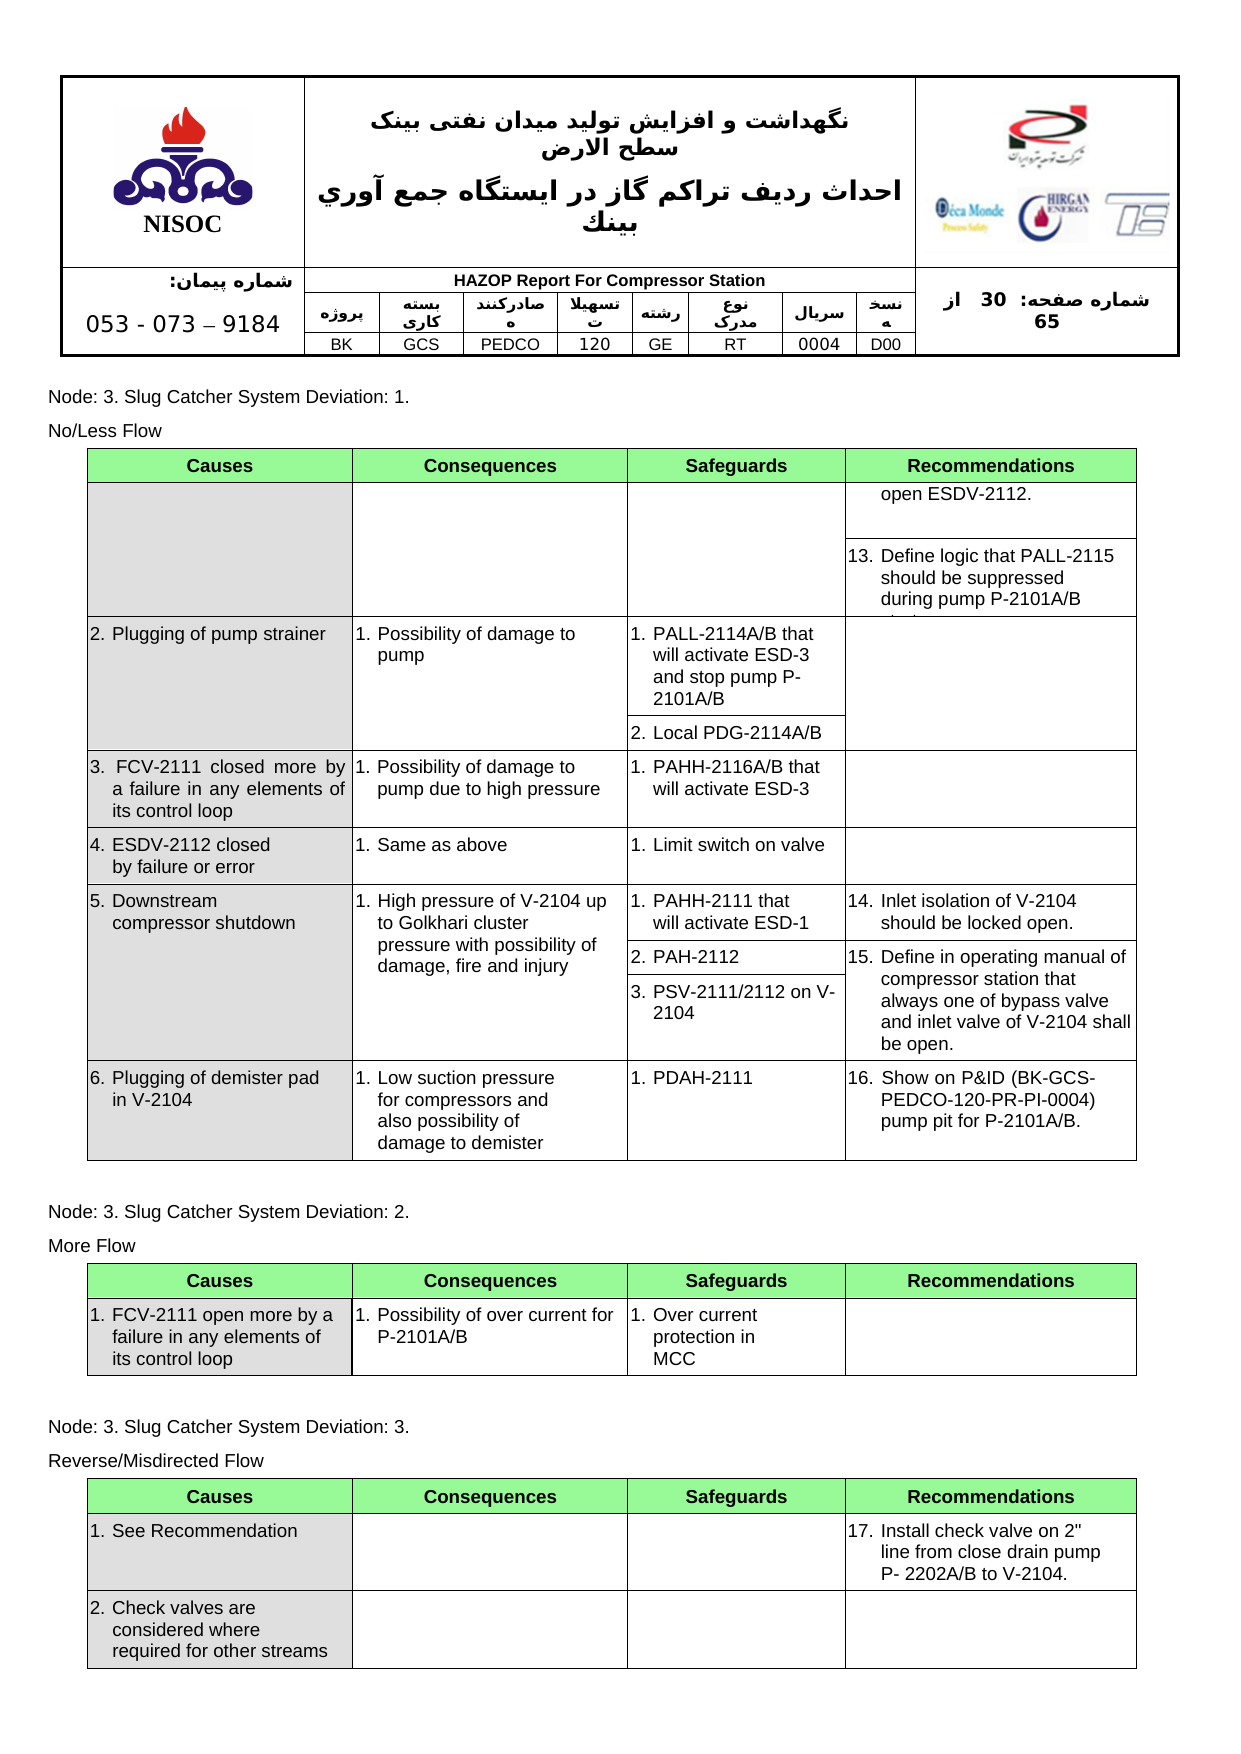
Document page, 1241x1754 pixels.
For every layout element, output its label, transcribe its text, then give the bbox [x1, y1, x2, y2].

text Node: 3. Slug Catcher System Deviation: 3. Reverse/Misdirected Flow [48, 1416, 415, 1472]
picture [925, 99, 1171, 254]
picture [113, 107, 253, 209]
text Node: 3. Slug Catcher System Deviation: 1. No/Less Flow [48, 386, 415, 441]
text Node: 3. Slug Catcher System Deviation: 2. More Flow [48, 1201, 415, 1257]
